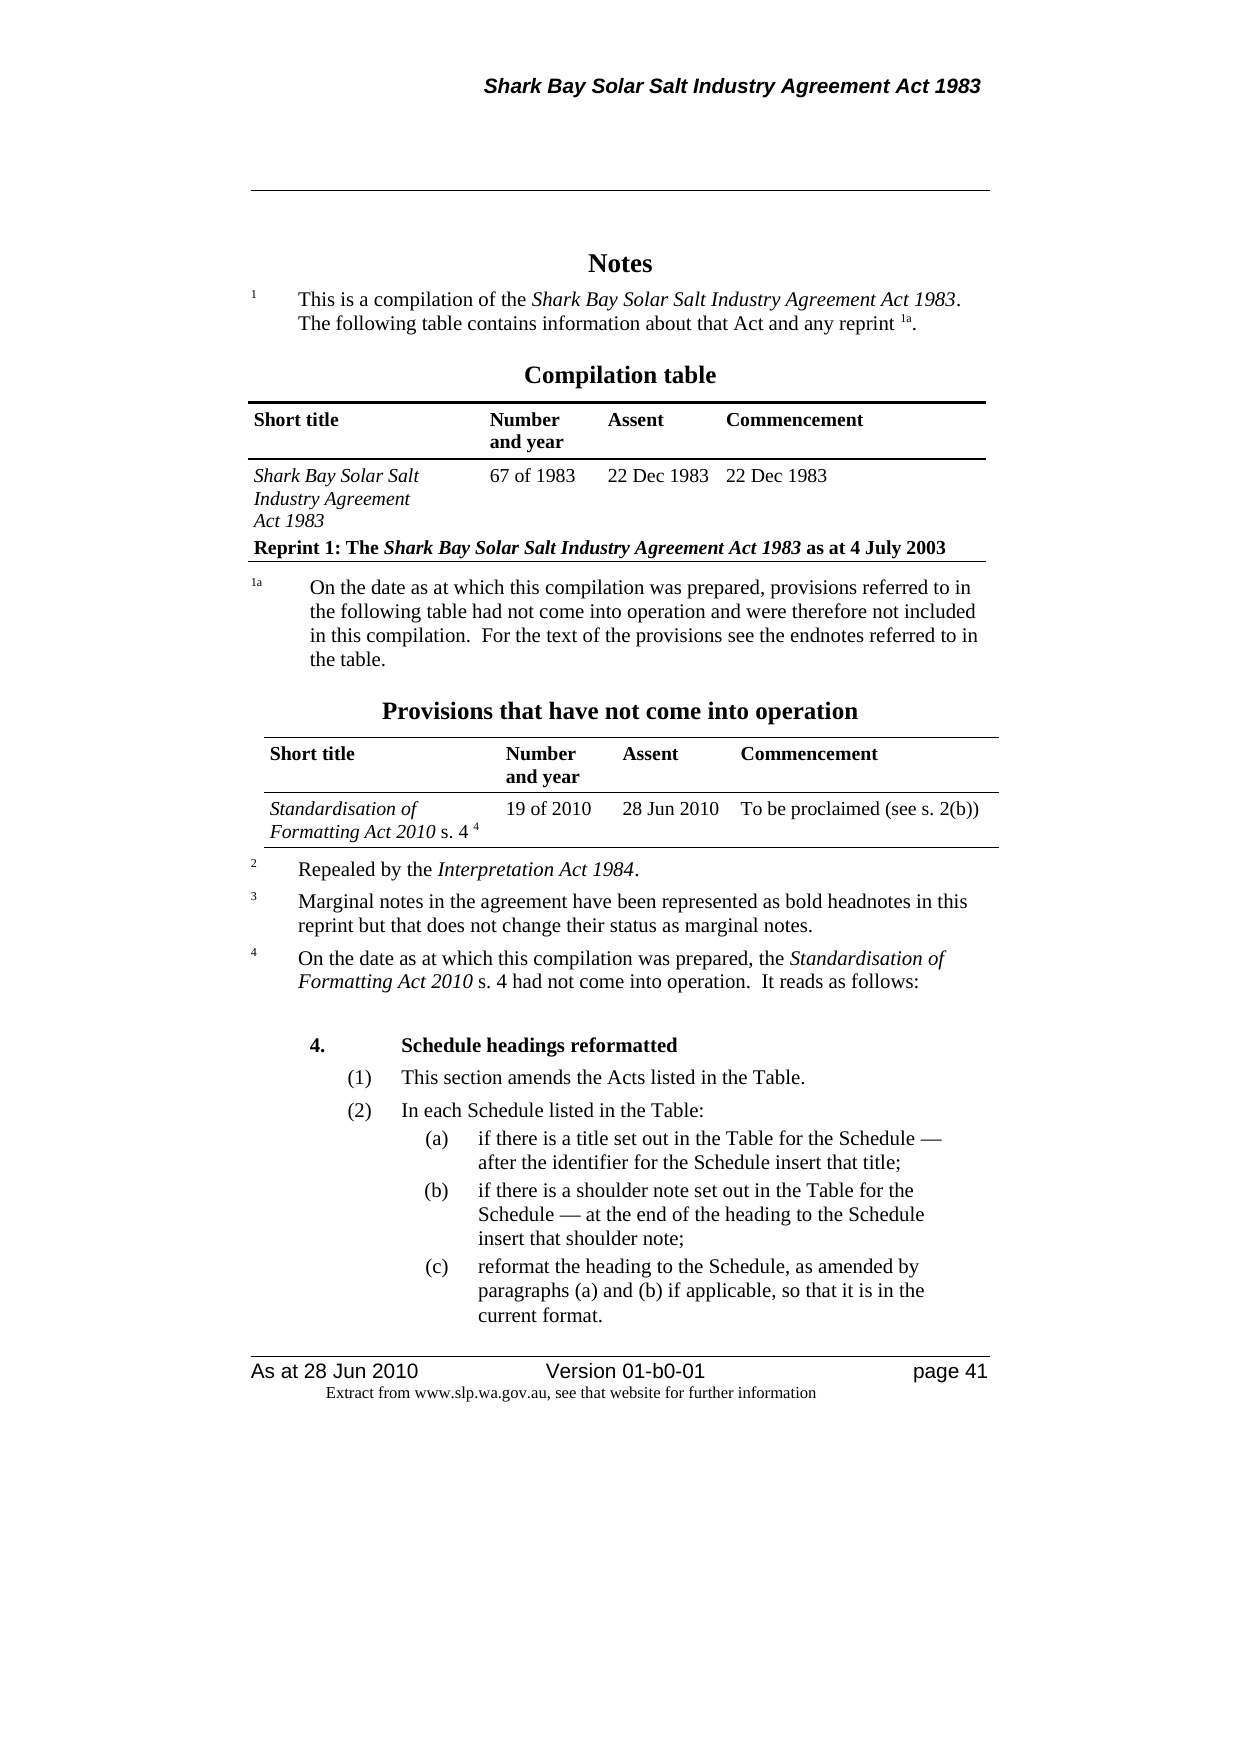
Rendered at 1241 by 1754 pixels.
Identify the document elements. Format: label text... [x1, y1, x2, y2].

subtitle 4. Schedule headings reformatted [309, 1033, 960, 1057]
text (1) This section amends the Acts listed in the Table. [312, 1065, 960, 1089]
text (c) reformat the heading to the Schedule, as amended by paragraphs (a) and (b) if applicable, so that it is in the current format. [389, 1254, 960, 1327]
table_cell 28 Jun 2010 [616, 793, 734, 847]
table_cell 19 of 2010 [500, 793, 616, 847]
table_cell Shark Bay Solar Salt Industry Agreement Act 1983 [248, 460, 484, 532]
table_cell Reprint 1: The Shark Bay Solar Salt Industry Agreement Act 1983 as at 4 July 2003 [248, 532, 986, 561]
table_header Assent [602, 404, 720, 457]
text 4 On the date as at which this compilation was prepared, the Standardisation of Formatting Act 2010 s. 4 had not come into operation. It reads as follows: [251, 945, 990, 993]
table_header Short title [264, 738, 500, 792]
table_header Commencement [735, 738, 998, 792]
table_header Short title [248, 404, 484, 457]
table_header Number and year [500, 738, 616, 792]
subtitle Provisions that have not come into operation [251, 696, 990, 725]
table_cell 67 of 1983 [484, 460, 602, 532]
table_cell To be proclaimed (see s. 2(b)) [735, 793, 998, 847]
subtitle Notes [251, 247, 990, 279]
table_cell 22 Dec 1983 [602, 460, 720, 532]
text 2 Repealed by the Interpretation Act 1984. [251, 857, 990, 881]
table_header Commencement [720, 404, 986, 457]
table_header Number and year [484, 404, 602, 457]
text (a) if there is a title set out in the Table for the Schedule — after the identifier for the Schedule insert that title; [389, 1126, 960, 1174]
table_header Assent [616, 738, 734, 792]
subtitle Compilation table [251, 360, 990, 389]
text (b) if there is a shoulder note set out in the Table for the Schedule — at the end of the heading to the Schedule insert that shoulder note; [389, 1178, 960, 1250]
text (2) In each Schedule listed in the Table: [312, 1097, 960, 1122]
text 3 Marginal notes in the agreement have been represented as bold headnotes in this reprint but that does not change their status as marginal notes. [251, 889, 990, 937]
table_cell 22 Dec 1983 [720, 460, 986, 532]
text 1a On the date as at which this compilation was prepared, provisions referred to in the following table had not come into operation and were therefore not included in this compilation. For the text of the provisions see the endnotes referred to in the table. [251, 575, 990, 671]
text 1 This is a compilation of the Shark Bay Solar Salt Industry Agreement Act 1983. The following table contains information about that Act and any reprint 1a. [251, 287, 990, 335]
table_cell Standardisation of Formatting Act 2010 s. 4 4 [264, 793, 500, 847]
